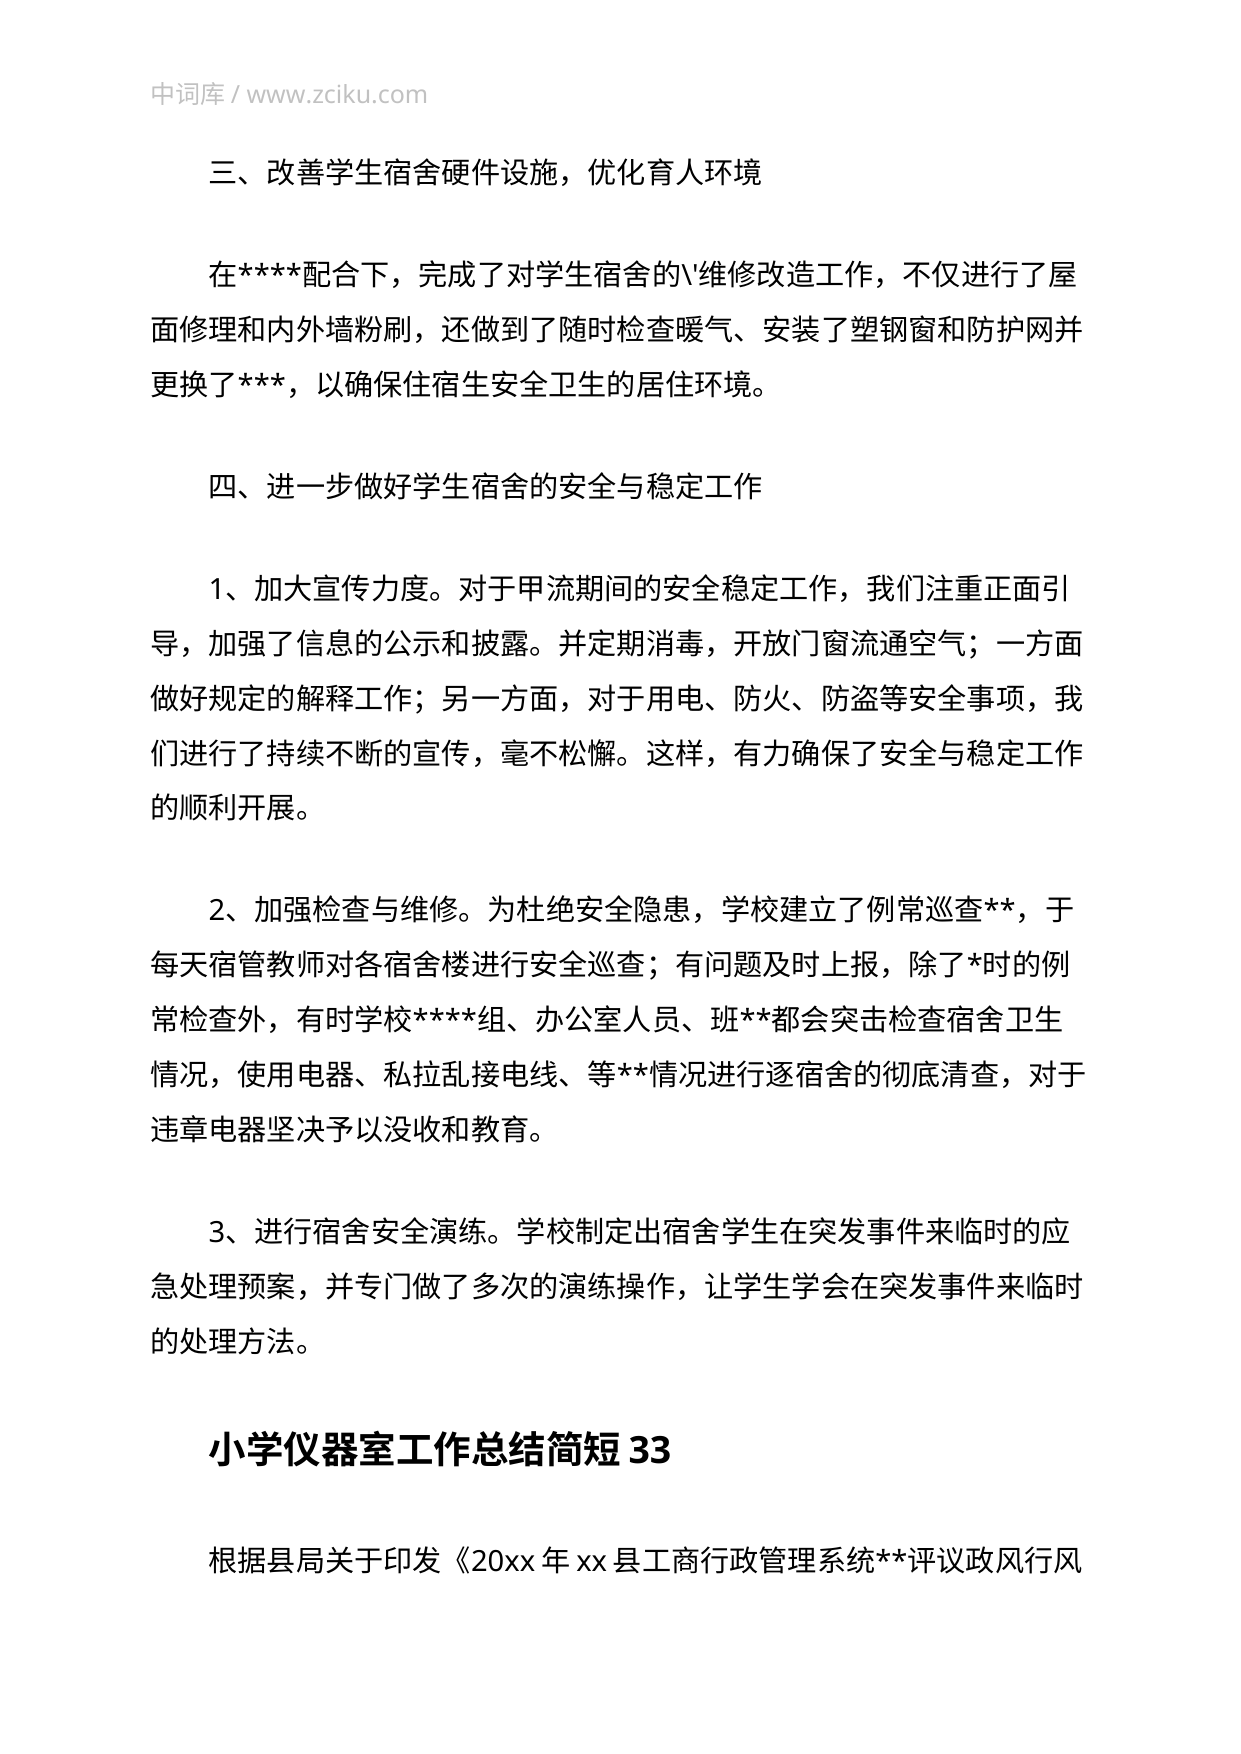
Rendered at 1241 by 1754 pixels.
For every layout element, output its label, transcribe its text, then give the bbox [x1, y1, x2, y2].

text 小学仪器室工作总结简短33 [150, 1420, 1090, 1475]
text 1、加大宣传力度。对于甲流期间的安全稳定工作，我们注重正面引导，加强了信息的公示和披露。并定期消毒，开放门窗流通空气；一方面做好规定的解释工作；另一方面，对于用电、防火、防盗等安全事项，我们进行了持续不断的宣传，毫不松懈。这样，有力确保了安全与稳定工作的顺利开展。 [150, 565, 1090, 827]
text 3、进行宿舍安全演练。学校制定出宿舍学生在突发事件来临时的应急处理预案，并专门做了多次的演练操作，让学生学会在突发事件来临时的处理方法。 [150, 1209, 1090, 1361]
text 2、加强检查与维修。为杜绝安全隐患，学校建立了例常巡查**，于每天宿管教师对各宿舍楼进行安全巡查；有问题及时上报，除了*时的例常检查外，有时学校****组、办公室人员、班**都会突击检查宿舍卫生情况，使用电器、私拉乱接电线、等**情况进行逐宿舍的彻底清查，对于违章电器坚决予以没收和教育。 [150, 887, 1090, 1149]
text 三、改善学生宿舍硬件设施，优化育人环境 [150, 150, 1090, 192]
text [150, 1538, 1090, 1580]
text 在****配合下，完成了对学生宿舍的\'维修改造工作，不仅进行了屋面修理和内外墙粉刷，还做到了随时检查暖气、安装了塑钢窗和防护网并更换了***，以确保住宿生安全卫生的居住环境。 [150, 252, 1090, 404]
text 四、进一步做好学生宿舍的安全与稳定工作 [150, 464, 1090, 506]
